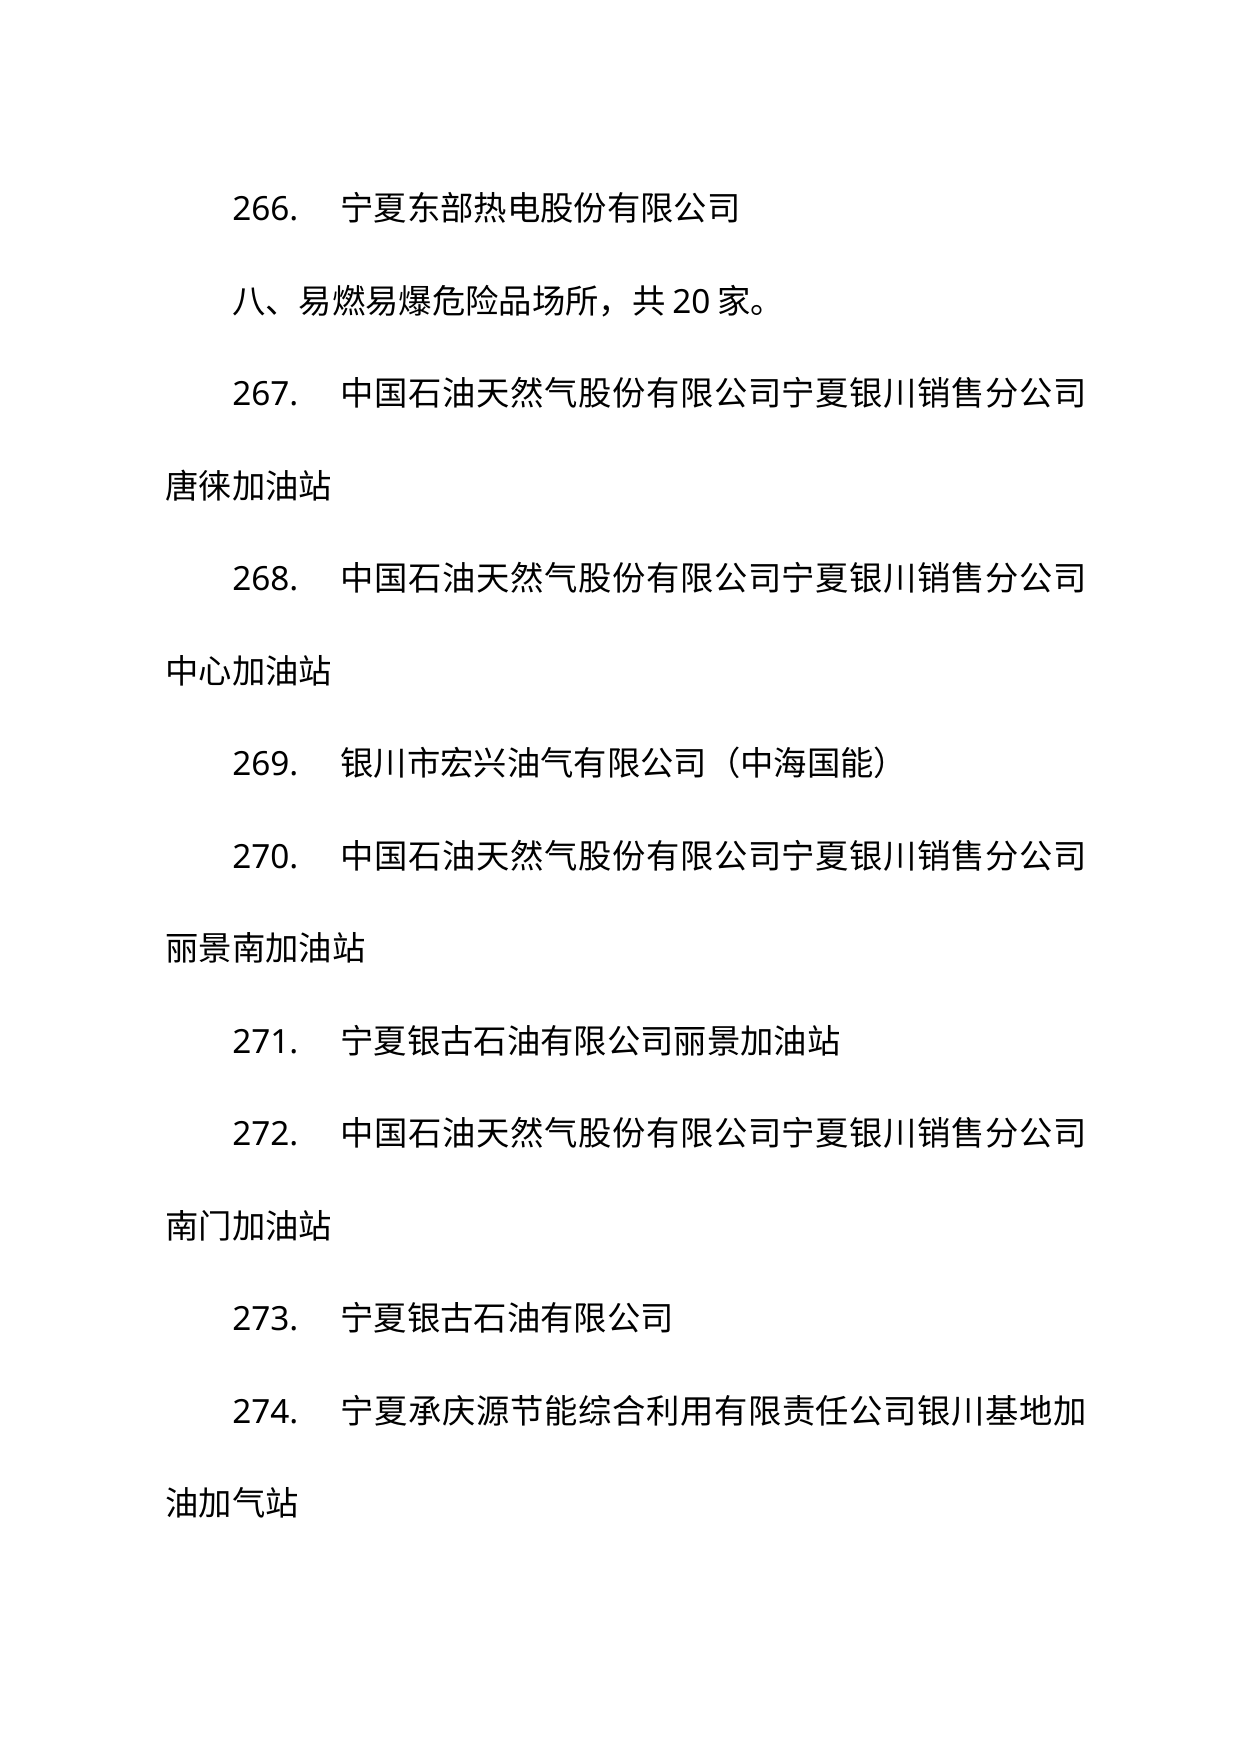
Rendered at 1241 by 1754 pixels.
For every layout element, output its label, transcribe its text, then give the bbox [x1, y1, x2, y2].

list 易燃易爆危险品场所，共20家。 [165, 253, 1087, 345]
list 中国石油天然气股份有限公司宁夏银川销售分公司南门加油站 [165, 1085, 1087, 1270]
list 中国石油天然气股份有限公司宁夏银川销售分公司中心加油站 [165, 530, 1087, 715]
list 宁夏承庆源节能综合利用有限责任公司银川基地加油加气站 [165, 1363, 1087, 1548]
list 宁夏银古石油有限公司丽景加油站 [165, 993, 1087, 1085]
list 中国石油天然气股份有限公司宁夏银川销售分公司唐徕加油站 [165, 345, 1087, 530]
list 宁夏东部热电股份有限公司 [165, 160, 1087, 253]
list 银川市宏兴油气有限公司（中海国能） [165, 715, 1087, 808]
list 中国石油天然气股份有限公司宁夏银川销售分公司丽景南加油站 [165, 808, 1087, 993]
list 宁夏银古石油有限公司 [165, 1270, 1087, 1363]
